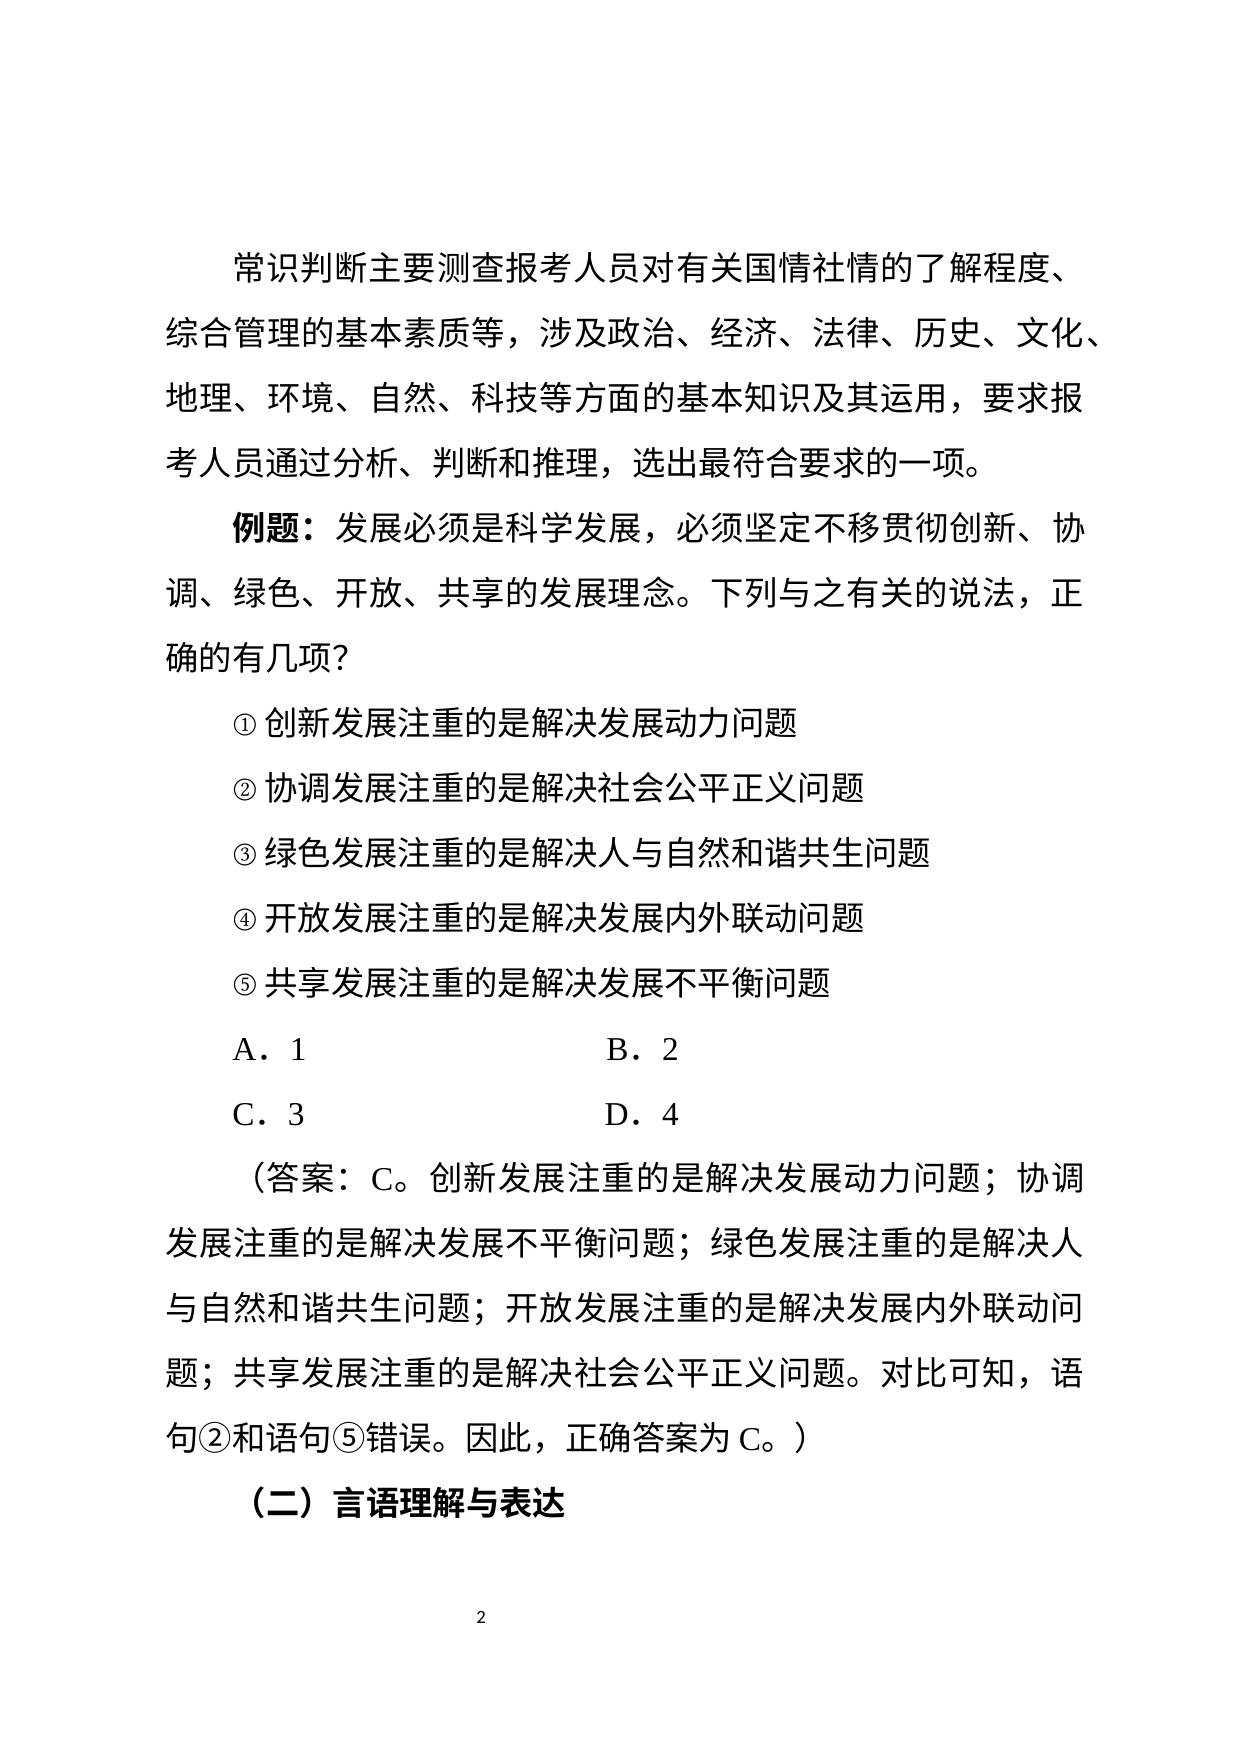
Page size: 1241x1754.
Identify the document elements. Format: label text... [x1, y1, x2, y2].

text （答案：C。创新发展注重的是解决发展动力问题；协调发展注重的是解决发展不平衡问题；绿色发展注重的是解决人与自然和谐共生问题；开放发展注重的是解决发展内外联动问题；共享发展注重的是解决社会公平正义问题。对比可知，语句②和语句⑤错误。因此，正确答案为C。） [165, 1143, 1087, 1468]
text A．1 B．2 [165, 1013, 1087, 1078]
text （二）言语理解与表达 [165, 1468, 1087, 1533]
text ④开放发展注重的是解决发展内外联动问题 [165, 883, 1087, 948]
text ①创新发展注重的是解决发展动力问题 [165, 688, 1087, 753]
text ⑤共享发展注重的是解决发展不平衡问题 [165, 948, 1087, 1013]
text C．3 D．4 [165, 1078, 1087, 1143]
text 例题：发展必须是科学发展，必须坚定不移贯彻创新、协调、绿色、开放、共享的发展理念。下列与之有关的说法，正确的有几项？ [165, 493, 1087, 688]
text ③绿色发展注重的是解决人与自然和谐共生问题 [165, 818, 1087, 883]
text ②协调发展注重的是解决社会公平正义问题 [165, 753, 1087, 818]
text 常识判断主要测查报考人员对有关国情社情的了解程度、综合管理的基本素质等，涉及政治、经济、法律、历史、文化、地理、环境、自然、科技等方面的基本知识及其运用，要求报考人员通过分析、判断和推理，选出最符合要求的一项。 [165, 233, 1087, 493]
